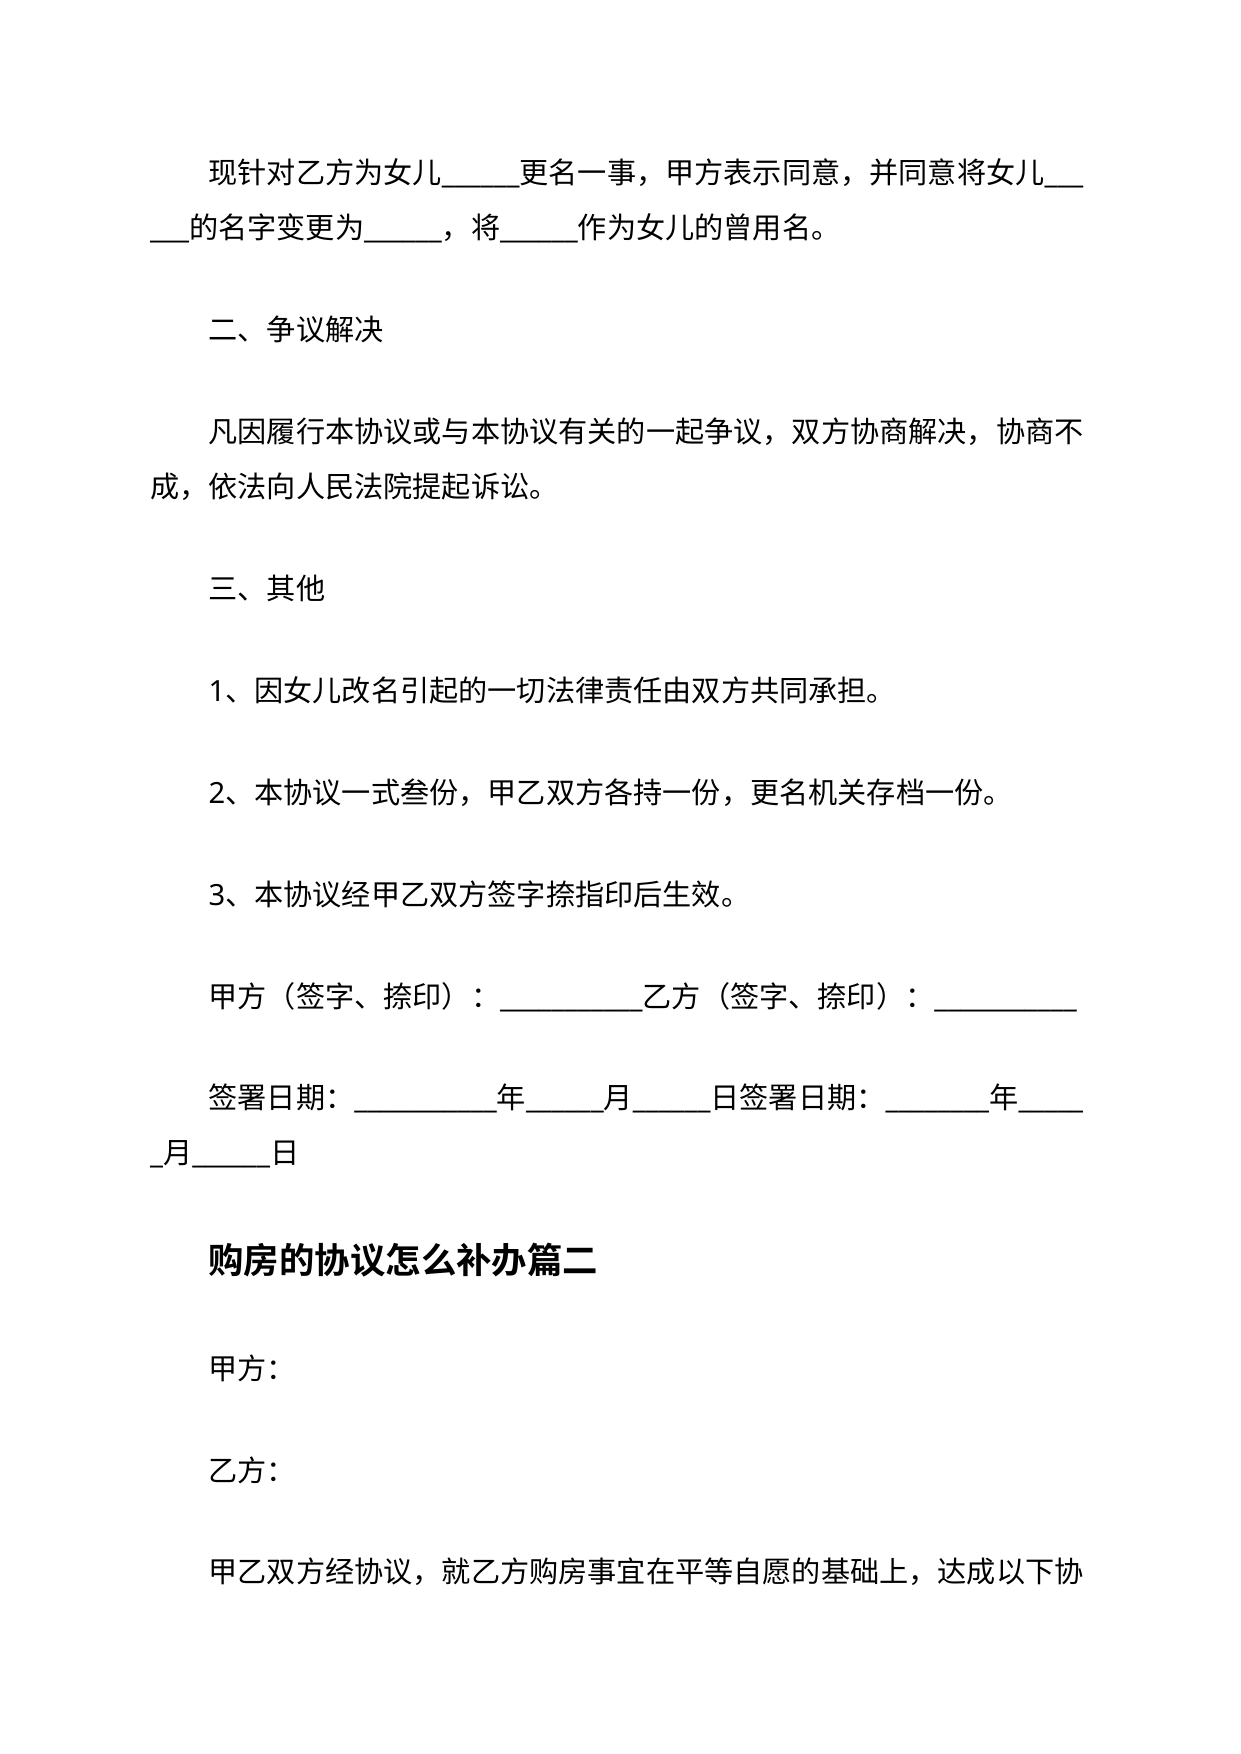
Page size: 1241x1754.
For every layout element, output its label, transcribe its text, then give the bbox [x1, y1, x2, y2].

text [150, 1549, 1090, 1591]
text 购房的协议怎么补办篇二 [150, 1232, 1090, 1283]
text 现针对乙方为女儿______更名一事，甲方表示同意，并同意将女儿______的名字变更为______，将______作为女儿的曾用名。 [150, 150, 1090, 247]
text 甲方： [150, 1346, 1090, 1388]
text 凡因履行本协议或与本协议有关的一起争议，双方协商解决，协商不成，依法向人民法院提起诉讼。 [150, 409, 1090, 506]
text 1、因女儿改名引起的一切法律责任由双方共同承担。 [150, 667, 1090, 709]
text 甲方（签字、捺印）：___________乙方（签字、捺印）：___________ [150, 973, 1090, 1016]
text 二、争议解决 [150, 307, 1090, 349]
text 三、其他 [150, 565, 1090, 608]
text 2、本协议一式叁份，甲乙双方各持一份，更名机关存档一份。 [150, 769, 1090, 812]
text 乙方： [150, 1447, 1090, 1489]
text 3、本协议经甲乙双方签字捺指印后生效。 [150, 871, 1090, 913]
text 签署日期：___________年______月______日签署日期：________年______月______日 [150, 1075, 1090, 1172]
